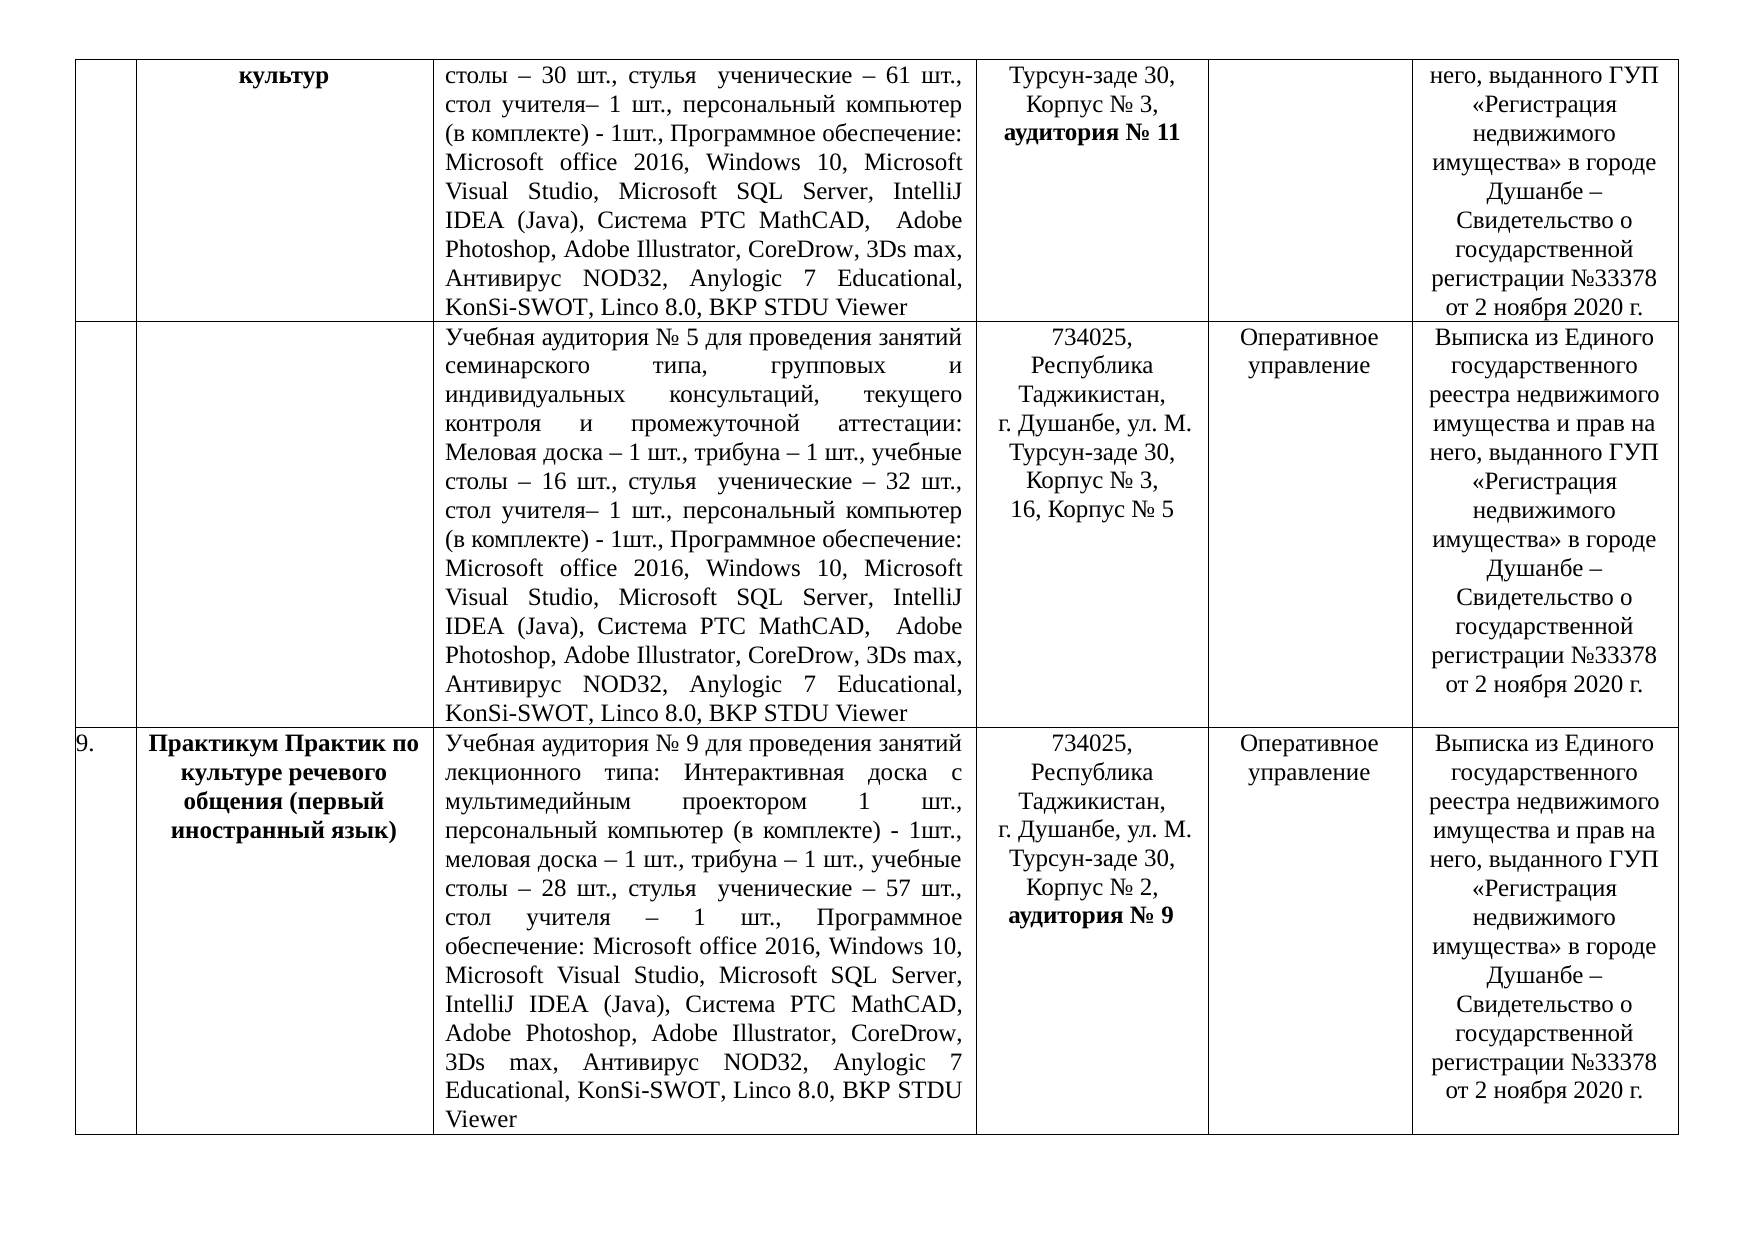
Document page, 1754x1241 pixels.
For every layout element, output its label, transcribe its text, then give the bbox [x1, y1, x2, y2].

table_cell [977, 60, 1208, 321]
table_cell 734025, Республика Таджикистан, г. Душанбе, ул. М. Турсун-заде 30, Корпус № 3, 16, Корпус № 5 [977, 322, 1208, 727]
table_cell Учебная аудитория № 5 для проведения занятий семинарского типа, групповых и индивидуальных консультаций, текущего контроля и промежуточной аттестации: Меловая доска – 1 шт., трибуна – 1 шт., учебные столы – 16 шт., стулья ученические – 32 шт., стол учителя– 1 шт., персональный компьютер (в комплекте) - 1шт., Программное обеспечение: Microsoft office 2016, Windows 10, Microsoft Visual Studio, Microsoft SQL Server, IntelliJ IDEA (Java), Система РТС MathCAD, Adobe Photoshop, Adobe Illustrator, CoreDrow, 3Ds max, Антивирус NOD32, Anylogic 7 Educational, KonSi-SWOT, Linco 8.0, BKP STDU Viewer [434, 322, 976, 727]
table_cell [434, 60, 976, 321]
table_cell Оперативное управление [1209, 322, 1412, 727]
table_cell [76, 728, 136, 1134]
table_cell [137, 60, 433, 321]
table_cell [1209, 60, 1412, 321]
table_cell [1413, 60, 1678, 321]
table_cell Практикум Практик по культуре речевого общения (первый иностранный язык) [137, 728, 433, 1134]
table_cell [1413, 728, 1678, 1134]
table_cell [137, 322, 433, 727]
table_cell [76, 60, 136, 321]
table_cell 734025, Республика Таджикистан, г. Душанбе, ул. М. Турсун-заде 30, Корпус № 2, аудитория № 9 [977, 728, 1208, 1134]
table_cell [1209, 728, 1412, 1134]
table_cell [76, 322, 136, 727]
table_cell Учебная аудитория № 9 для проведения занятий лекционного типа: Интерактивная доска с мультимедийным проектором 1 шт., персональный компьютер (в комплекте) - 1шт., меловая доска – 1 шт., трибуна – 1 шт., учебные столы – 28 шт., стулья ученические – 57 шт., стол учителя – 1 шт., Программное обеспечение: Microsoft office 2016, Windows 10, Microsoft Visual Studio, Microsoft SQL Server, IntelliJ IDEA (Java), Система РТС MathCAD, Adobe Photoshop, Adobe Illustrator, CoreDrow, 3Ds max, Антивирус NOD32, Anylogic 7 Educational, KonSi-SWOT, Linco 8.0, BKP STDU Viewer [434, 728, 976, 1134]
